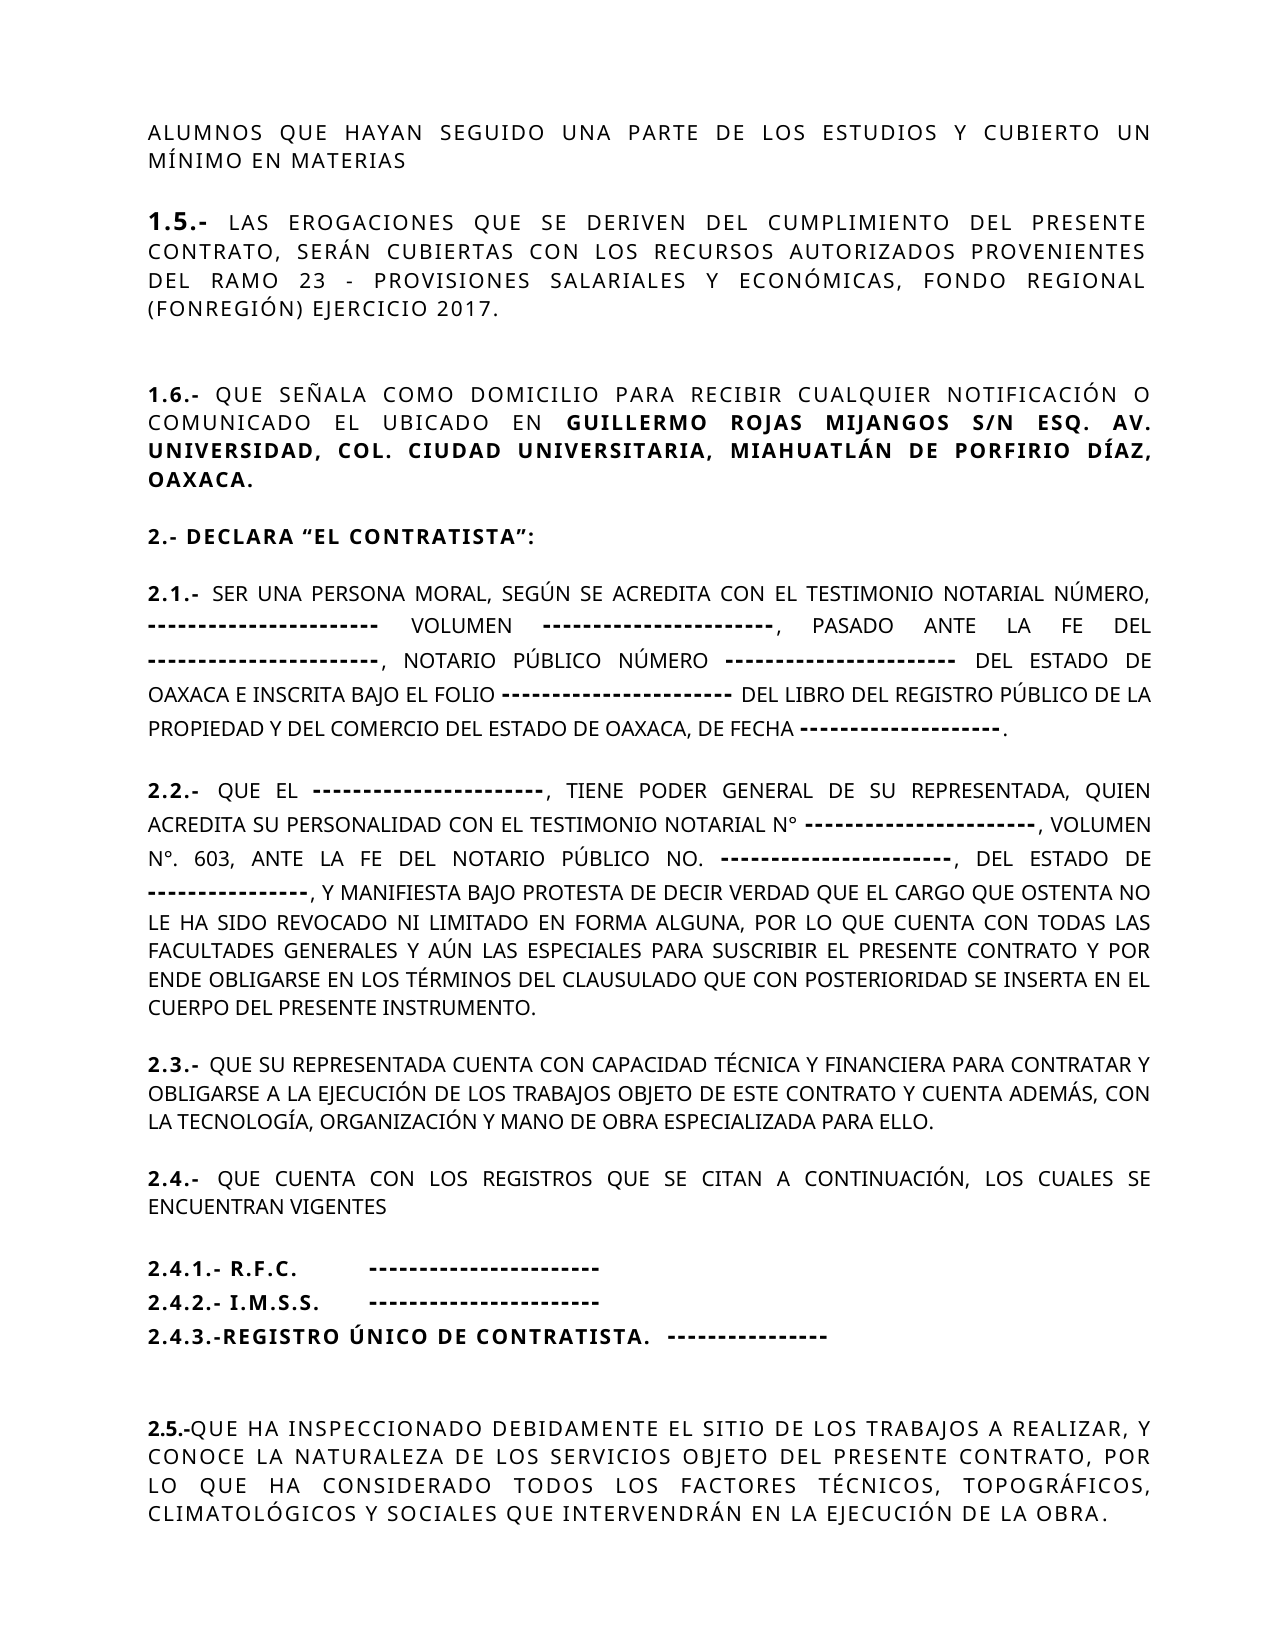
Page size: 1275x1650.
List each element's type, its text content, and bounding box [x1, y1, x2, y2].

text 2.4.3.-REGISTRO ÚNICO DE CONTRATISTA. ---------------- [148, 1317, 1152, 1352]
text 2.4.2.- I.M.S.S. ----------------------- [148, 1283, 1152, 1317]
text 1.6.- Que señala como domicilio para recibir cualquier notificación o comunicado el ubicado EN GUILLERMO ROJAS MIJANGOS S/N ESQ. AV. UNIVERSIDAD, COL. CIUDAD UNIVERSITARIA, MIAHUATLÁN DE PORFIRIO DÍAZ, OAXACA. [148, 380, 1152, 493]
text 2.3.- Que su representada cuenta con capacidad técnica y financiera para contratar y obligarse a los trabajos objeto de este contrato y cuenta además, con , organización y mano de obra especializada para ello. [148, 1050, 1152, 1136]
text 2.4.1.- R.F.C. ----------------------- [148, 1249, 1152, 1283]
text 2.1.- SER UNA PERSONA MORAL, SEGÚN SE ACREDITA CON EL TESTIMONIO NOTARIAL NÚMERO, ----------------------- VOLUMEN -----------------------, PASADO ANTE LA FE DEL -----------------------, NOTARIO PÚBLICO NÚMERO ----------------------- DEL ESTADO DE OAXACA E INSCRITA BAJO EL FOLIO ----------------------- DEL LIBRO DEL REGISTRO PÚBLICO DE LA PROPIEDAD Y DEL COMERCIO DEL ESTADO DE OAXACA, DE FECHA --------------------. [148, 579, 1152, 743]
text 2.5.-QUE HA INSPECCIONADO DEBIDAMENTE EL SITIO DE LOS TRABAJOS A REALIZAR, Y CONOCE LOS SERVICIOS OBJETO DEL PRESENTE CONTRATO, POR LO QUE HA CONSIDERADO TODOS LOS FACTORES TÉCNICOS, TOPOGRÁFICOS, CLIMATOLóGICOS Y SOCIALES QUE INTERVENDRáN EN LA EJECUCIóN DE LA OBRA. [148, 1414, 1152, 1528]
text 1.5.- LAS EROGACIONES QUE SE DERIVEN DEL CUMPLIMIENTO DEL PRESENTE CONTRATO, SERÁN CUBIERTAS CON LOS RECURSOS AUTORIZADOS PROVENIENTES DEL RAMO 23 - PROVISIONES SALARIALES Y ECONÓMICAS, FONDO REGIONAL (FONREGIÓN) EJERCICIO 2017. [148, 203, 1146, 323]
text 2.- DECLARA “EL CONTRATISTA”: [148, 522, 1152, 550]
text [148, 118, 1152, 175]
text 2.2.- QUE EL -----------------------, TIENE PODER GENERAL DE SU REPRESENTADA, QUIEN ACREDITA SU PERSONALIDAD CON EL TESTIMONIO NOTARIAL N° -----------------------, VOLUMEN N°. 603, ANTE LA FE DEL NOTARIO PÚBLICO NO. -----------------------, DEL ESTADO DE ----------------, Y MANIFIESTA BAJO PROTESTA DE DECIR VERDAD QUE EL CARGO QUE OSTENTA NO LE HA SIDO REVOCADO NI LIMITADO EN FORMA ALGUNA, POR LO QUE CUENTA CON TODAS LAS FACULTADES GENERALES Y AÚN LAS ESPECIALES PARA SUSCRIBIR EL PRESENTE CONTRATO Y POR ENDE OBLIGARSE EN LOS TÉRMINOS DEL CLAUSULADO QUE CON POSTERIORIDAD SE INSERTA EN EL CUERPO DEL PRESENTE INSTRUMENTO. [148, 772, 1152, 1022]
text 2.4.- Que cuenta con los registros que se citan a continuación, los cuales se encuentran vigentes [148, 1164, 1152, 1221]
